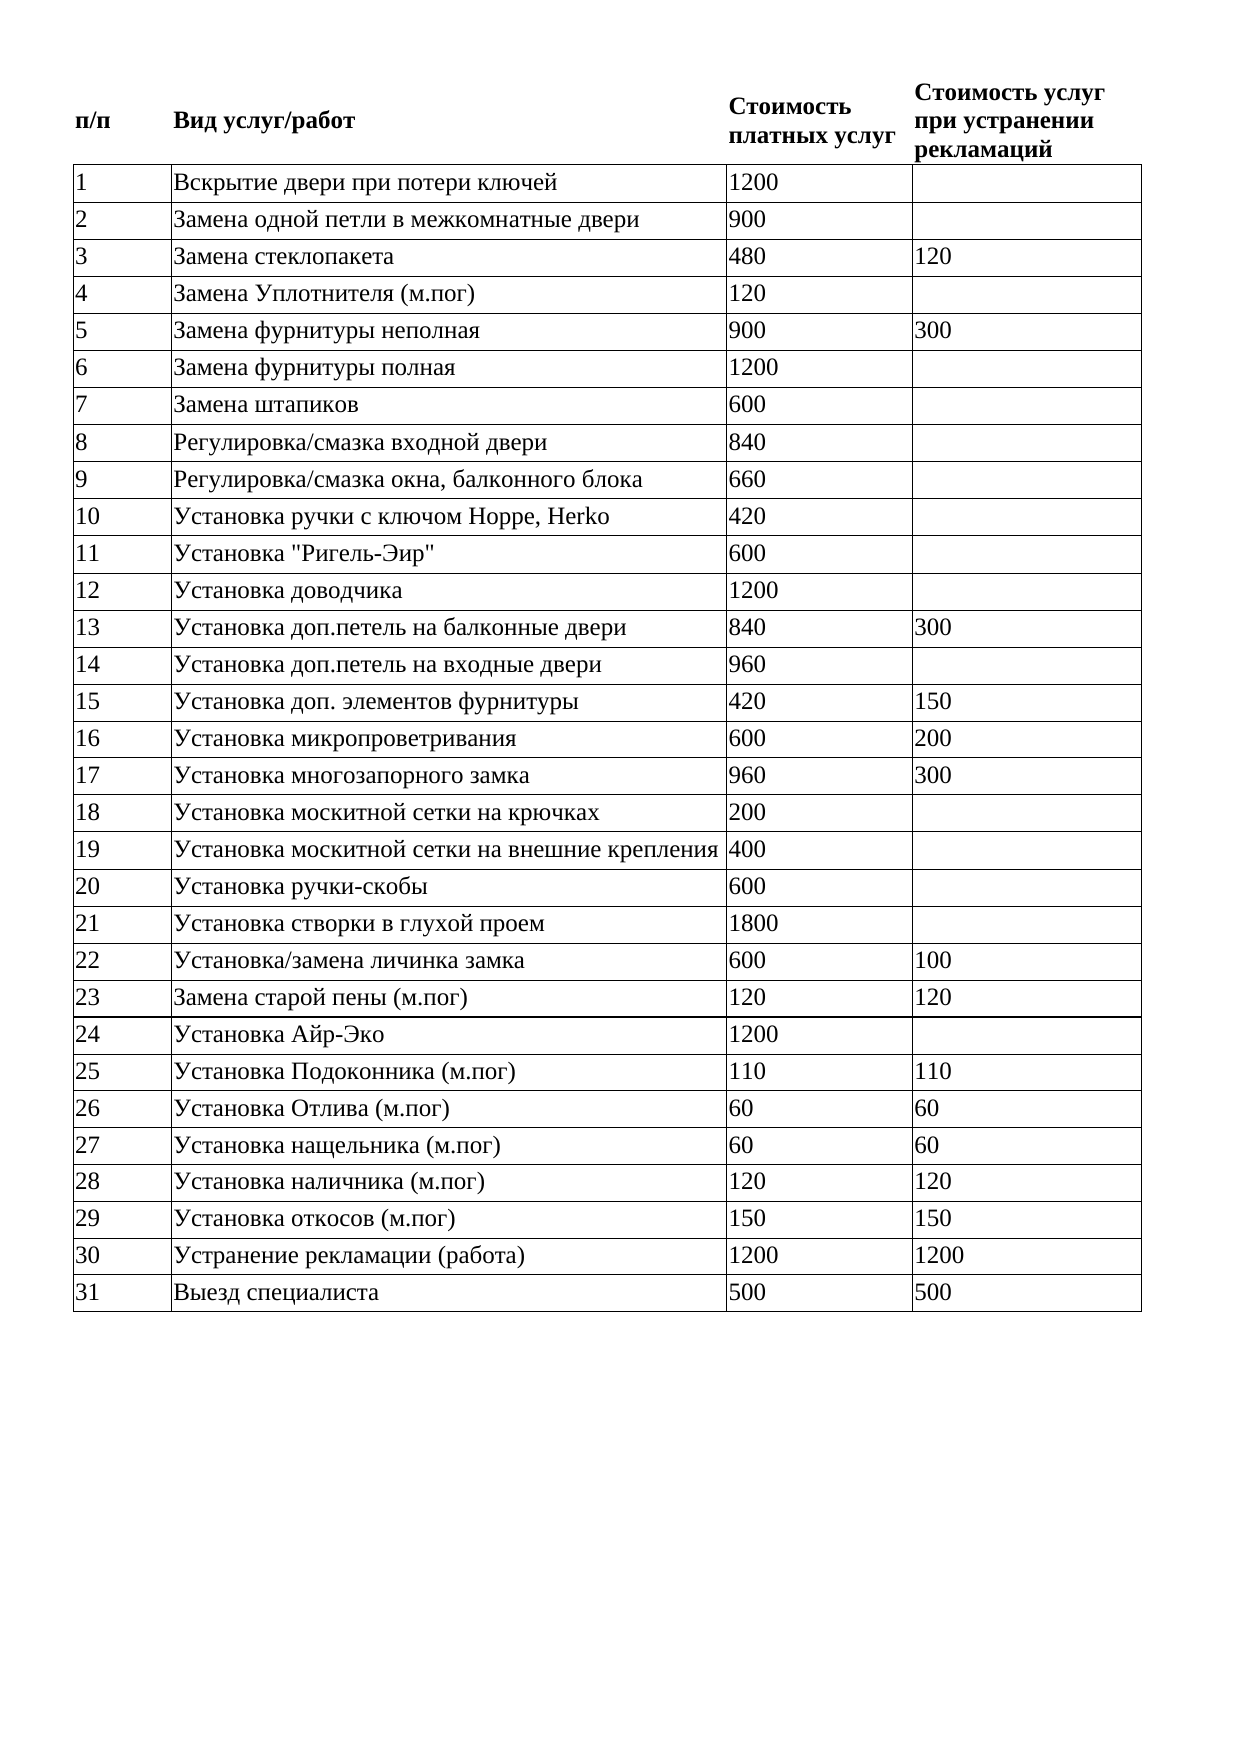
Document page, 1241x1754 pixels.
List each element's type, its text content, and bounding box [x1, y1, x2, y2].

table_cell 600 [727, 870, 912, 906]
table_cell 1200 [727, 1018, 912, 1053]
table_cell 110 [727, 1055, 912, 1090]
table_cell [913, 277, 1141, 313]
table_cell 900 [727, 314, 912, 349]
table_cell 120 [913, 981, 1141, 1016]
table_header Вид услуг/работ [172, 75, 727, 164]
table_cell 8 [74, 425, 171, 461]
table_cell 60 [913, 1128, 1141, 1164]
table_cell 24 [74, 1018, 171, 1053]
table_cell [913, 832, 1141, 868]
table_cell Установка створки в глухой проем [172, 907, 726, 943]
table_cell 1200 [727, 165, 912, 202]
table_cell [913, 536, 1141, 573]
table_cell Установка/замена личинка замка [172, 944, 726, 979]
table_cell 4 [74, 277, 171, 313]
table_cell 600 [727, 388, 912, 424]
table_cell 1 [74, 165, 171, 202]
table_header п/п [74, 75, 172, 164]
table_cell 27 [74, 1128, 171, 1164]
table_cell 300 [913, 758, 1141, 794]
table_cell 900 [727, 203, 912, 239]
table_cell 25 [74, 1055, 171, 1090]
table_cell 19 [74, 832, 171, 868]
table_cell [913, 574, 1141, 610]
table_cell [913, 203, 1141, 239]
table_cell [913, 795, 1141, 831]
table_cell [913, 388, 1141, 424]
table_cell Замена фурнитуры полная [172, 351, 726, 387]
table_cell Установка многозапорного замка [172, 758, 726, 794]
table_cell 300 [913, 314, 1141, 349]
table_cell Замена стеклопакета [172, 240, 726, 276]
table_cell Регулировка/смазка входной двери [172, 425, 726, 461]
table_cell Установка Айр-Эко [172, 1018, 726, 1053]
table_cell 1200 [727, 1239, 912, 1274]
table_cell Установка доп.петель на входные двери [172, 648, 726, 684]
table_header Стоимость платных услуг [727, 75, 912, 164]
table_cell Замена старой пены (м.пог) [172, 981, 726, 1016]
table_cell [913, 648, 1141, 684]
table_cell 200 [913, 722, 1141, 757]
table_cell 14 [74, 648, 171, 684]
table_cell 150 [913, 1202, 1141, 1237]
table_cell 21 [74, 907, 171, 943]
table_cell Замена Уплотнителя (м.пог) [172, 277, 726, 313]
table_cell 3 [74, 240, 171, 276]
table_cell 7 [74, 388, 171, 424]
table_cell 840 [727, 611, 912, 647]
table_cell 120 [913, 1165, 1141, 1201]
table_cell 1800 [727, 907, 912, 943]
table_cell 16 [74, 722, 171, 757]
table_cell 960 [727, 648, 912, 684]
table_cell 120 [727, 1165, 912, 1201]
table_cell 13 [74, 611, 171, 647]
table_cell Установка "Ригель-Эир" [172, 536, 726, 573]
table_cell 9 [74, 462, 171, 498]
table_cell Замена штапиков [172, 388, 726, 424]
table_cell 500 [913, 1275, 1141, 1311]
table_cell 840 [727, 425, 912, 461]
table_cell 300 [913, 611, 1141, 647]
table_cell Установка доп.петель на балконные двери [172, 611, 726, 647]
table_cell 6 [74, 351, 171, 387]
table_cell 660 [727, 462, 912, 498]
table_cell 15 [74, 685, 171, 721]
table_cell [913, 165, 1141, 202]
table_cell Установка ручки-скобы [172, 870, 726, 906]
table_cell 5 [74, 314, 171, 349]
table_cell Установка Подоконника (м.пог) [172, 1055, 726, 1090]
table_cell [913, 870, 1141, 906]
table_cell 420 [727, 499, 912, 535]
table_cell 600 [727, 536, 912, 573]
table_cell 420 [727, 685, 912, 721]
table_cell 500 [727, 1275, 912, 1311]
table_cell Установка москитной сетки на крючках [172, 795, 726, 831]
table_cell 30 [74, 1239, 171, 1274]
table_cell 60 [727, 1091, 912, 1127]
table_cell Вскрытие двери при потери ключей [172, 165, 726, 202]
table_cell [913, 1018, 1141, 1053]
table_cell Выезд специалиста [172, 1275, 726, 1311]
table_cell Установка нащельника (м.пог) [172, 1128, 726, 1164]
table_cell 20 [74, 870, 171, 906]
table_cell 960 [727, 758, 912, 794]
table_cell [913, 425, 1141, 461]
table_cell 23 [74, 981, 171, 1016]
table_cell Установка микропроветривания [172, 722, 726, 757]
table_cell 2 [74, 203, 171, 239]
table_cell 480 [727, 240, 912, 276]
table_cell 200 [727, 795, 912, 831]
table_cell 28 [74, 1165, 171, 1201]
table_cell Установка Отлива (м.пог) [172, 1091, 726, 1127]
table_cell 120 [727, 277, 912, 313]
table_cell 26 [74, 1091, 171, 1127]
table_cell 10 [74, 499, 171, 535]
table_cell 1200 [727, 574, 912, 610]
table_cell 60 [913, 1091, 1141, 1127]
table_cell 150 [913, 685, 1141, 721]
table_cell 29 [74, 1202, 171, 1237]
table_cell Замена фурнитуры неполная [172, 314, 726, 349]
table_cell 400 [727, 832, 912, 868]
table_cell Установка наличника (м.пог) [172, 1165, 726, 1201]
table_cell Установка доп. элементов фурнитуры [172, 685, 726, 721]
table_cell 600 [727, 722, 912, 757]
table_cell 110 [913, 1055, 1141, 1090]
table_cell Установка ручки с ключом Hoppe, Herko [172, 499, 726, 535]
table_header Стоимость услуг при устранении рекламаций [913, 75, 1141, 164]
table_cell Устранение рекламации (работа) [172, 1239, 726, 1274]
table_cell 31 [74, 1275, 171, 1311]
table_cell 18 [74, 795, 171, 831]
table_cell 60 [727, 1128, 912, 1164]
table_cell 1200 [913, 1239, 1141, 1274]
table_cell 22 [74, 944, 171, 979]
table_cell Замена одной петли в межкомнатные двери [172, 203, 726, 239]
table_cell Регулировка/смазка окна, балконного блока [172, 462, 726, 498]
table_cell Установка москитной сетки на внешние крепления [172, 832, 726, 868]
table_cell 100 [913, 944, 1141, 979]
table_cell 1200 [727, 351, 912, 387]
table_cell 11 [74, 536, 171, 573]
table_cell 120 [727, 981, 912, 1016]
table_cell Установка доводчика [172, 574, 726, 610]
table_cell 17 [74, 758, 171, 794]
table_cell 600 [727, 944, 912, 979]
table_cell Установка откосов (м.пог) [172, 1202, 726, 1237]
table_cell 120 [913, 240, 1141, 276]
table_cell [913, 907, 1141, 943]
table_cell 12 [74, 574, 171, 610]
table_cell 150 [727, 1202, 912, 1237]
table_cell [913, 462, 1141, 498]
table_cell [913, 499, 1141, 535]
table_cell [913, 351, 1141, 387]
